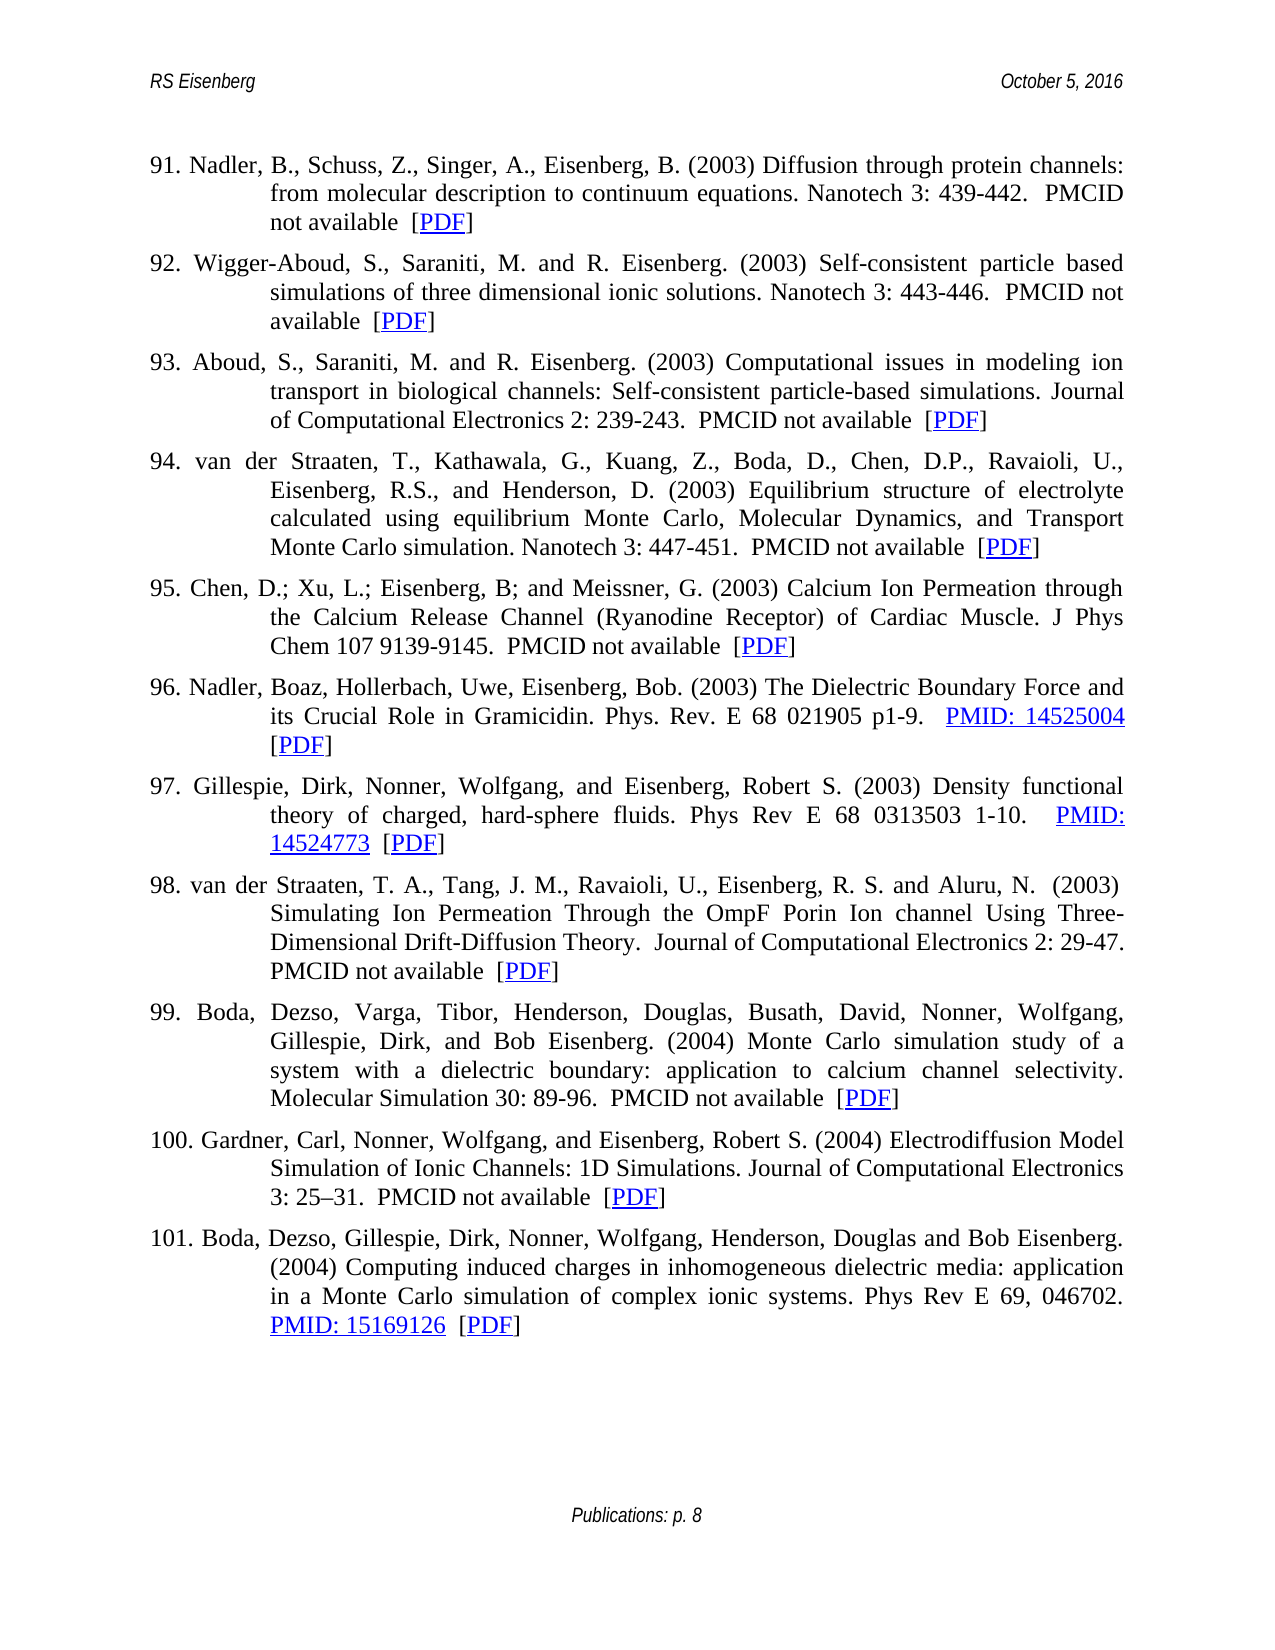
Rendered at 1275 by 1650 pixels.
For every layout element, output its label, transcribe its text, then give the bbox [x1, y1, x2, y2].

text 101. Boda, Dezso, Gillespie, Dirk, Nonner, Wolfgang, Henderson, Douglas and Bob Eisenberg. (2004) Computing induced charges in inhomogeneous dielectric media: application in a Monte Carlo simulation of complex ionic systems. Phys Rev E 69, 046702. PMID: 15169126 [PDF] [150, 1223, 1125, 1338]
text 94. van der Straaten, T., Kathawala, G., Kuang, Z., Boda, D., Chen, D.P., Ravaioli, U., Eisenberg, R.S., and Henderson, D. (2003) Equilibrium structure of electrolyte calculated using equilibrium Monte Carlo, Molecular Dynamics, and Transport Monte Carlo simulation. Nanotech 3: 447-451. PMCID not available [PDF] [150, 446, 1125, 561]
text 97. Gillespie, Dirk, Nonner, Wolfgang, and Eisenberg, Robert S. (2003) Density functional theory of charged, hard-sphere fluids. Phys Rev E 68 0313503 1-10. PMID: 14524773 [PDF] [150, 771, 1125, 857]
text 95. Chen, D.; Xu, L.; Eisenberg, B; and Meissner, G. (2003) Calcium Ion Permeation through the Calcium Release Channel (Ryanodine Receptor) of Cardiac Muscle. J Phys Chem 107 9139-9145. PMCID not available [PDF] [150, 573, 1125, 660]
text 92. Wigger-Aboud, S., Saraniti, M. and R. Eisenberg. (2003) Self-consistent particle based simulations of three dimensional ionic solutions. Nanotech 3: 443-446. PMCID not available [PDF] [150, 248, 1125, 335]
text 100. Gardner, Carl, Nonner, Wolfgang, and Eisenberg, Robert S. (2004) Electrodiffusion Model Simulation of Ionic Channels: 1D Simulations. Journal of Computational Electronics 3: 25–31. PMCID not available [PDF] [150, 1125, 1125, 1211]
text 99. Boda, Dezso, Varga, Tibor, Henderson, Douglas, Busath, David, Nonner, Wolfgang, Gillespie, Dirk, and Bob Eisenberg. (2004) Monte Carlo simulation study of a system with a dielectric boundary: application to calcium channel selectivity. Molecular Simulation 30: 89-96. PMCID not available [PDF] [150, 997, 1125, 1112]
text 91. Nadler, B., Schuss, Z., Singer, A., Eisenberg, B. (2003) Diffusion through protein channels: from molecular description to continuum equations. Nanotech 3: 439-442. PMCID not available [PDF] [150, 150, 1125, 236]
text 98. van der Straaten, T. A., Tang, J. M., Ravaioli, U., Eisenberg, R. S. and Aluru, N. (2003) Simulating Ion Permeation Through the OmpF Porin Ion channel Using Three-Dimensional Drift-Diffusion Theory. Journal of Computational Electronics 2: 29-47. PMCID not available [PDF] [150, 870, 1125, 985]
text 93. Aboud, S., Saraniti, M. and R. Eisenberg. (2003) Computational issues in modeling ion transport in biological channels: Self-consistent particle-based simulations. Journal of Computational Electronics 2: 239-243. PMCID not available [PDF] [150, 347, 1125, 433]
text 96. Nadler, Boaz, Hollerbach, Uwe, Eisenberg, Bob. (2003) The Dielectric Boundary Force and its Crucial Role in Gramicidin. Phys. Rev. E 68 021905 p1-9. PMID: 14525004 [PDF] [150, 672, 1125, 758]
